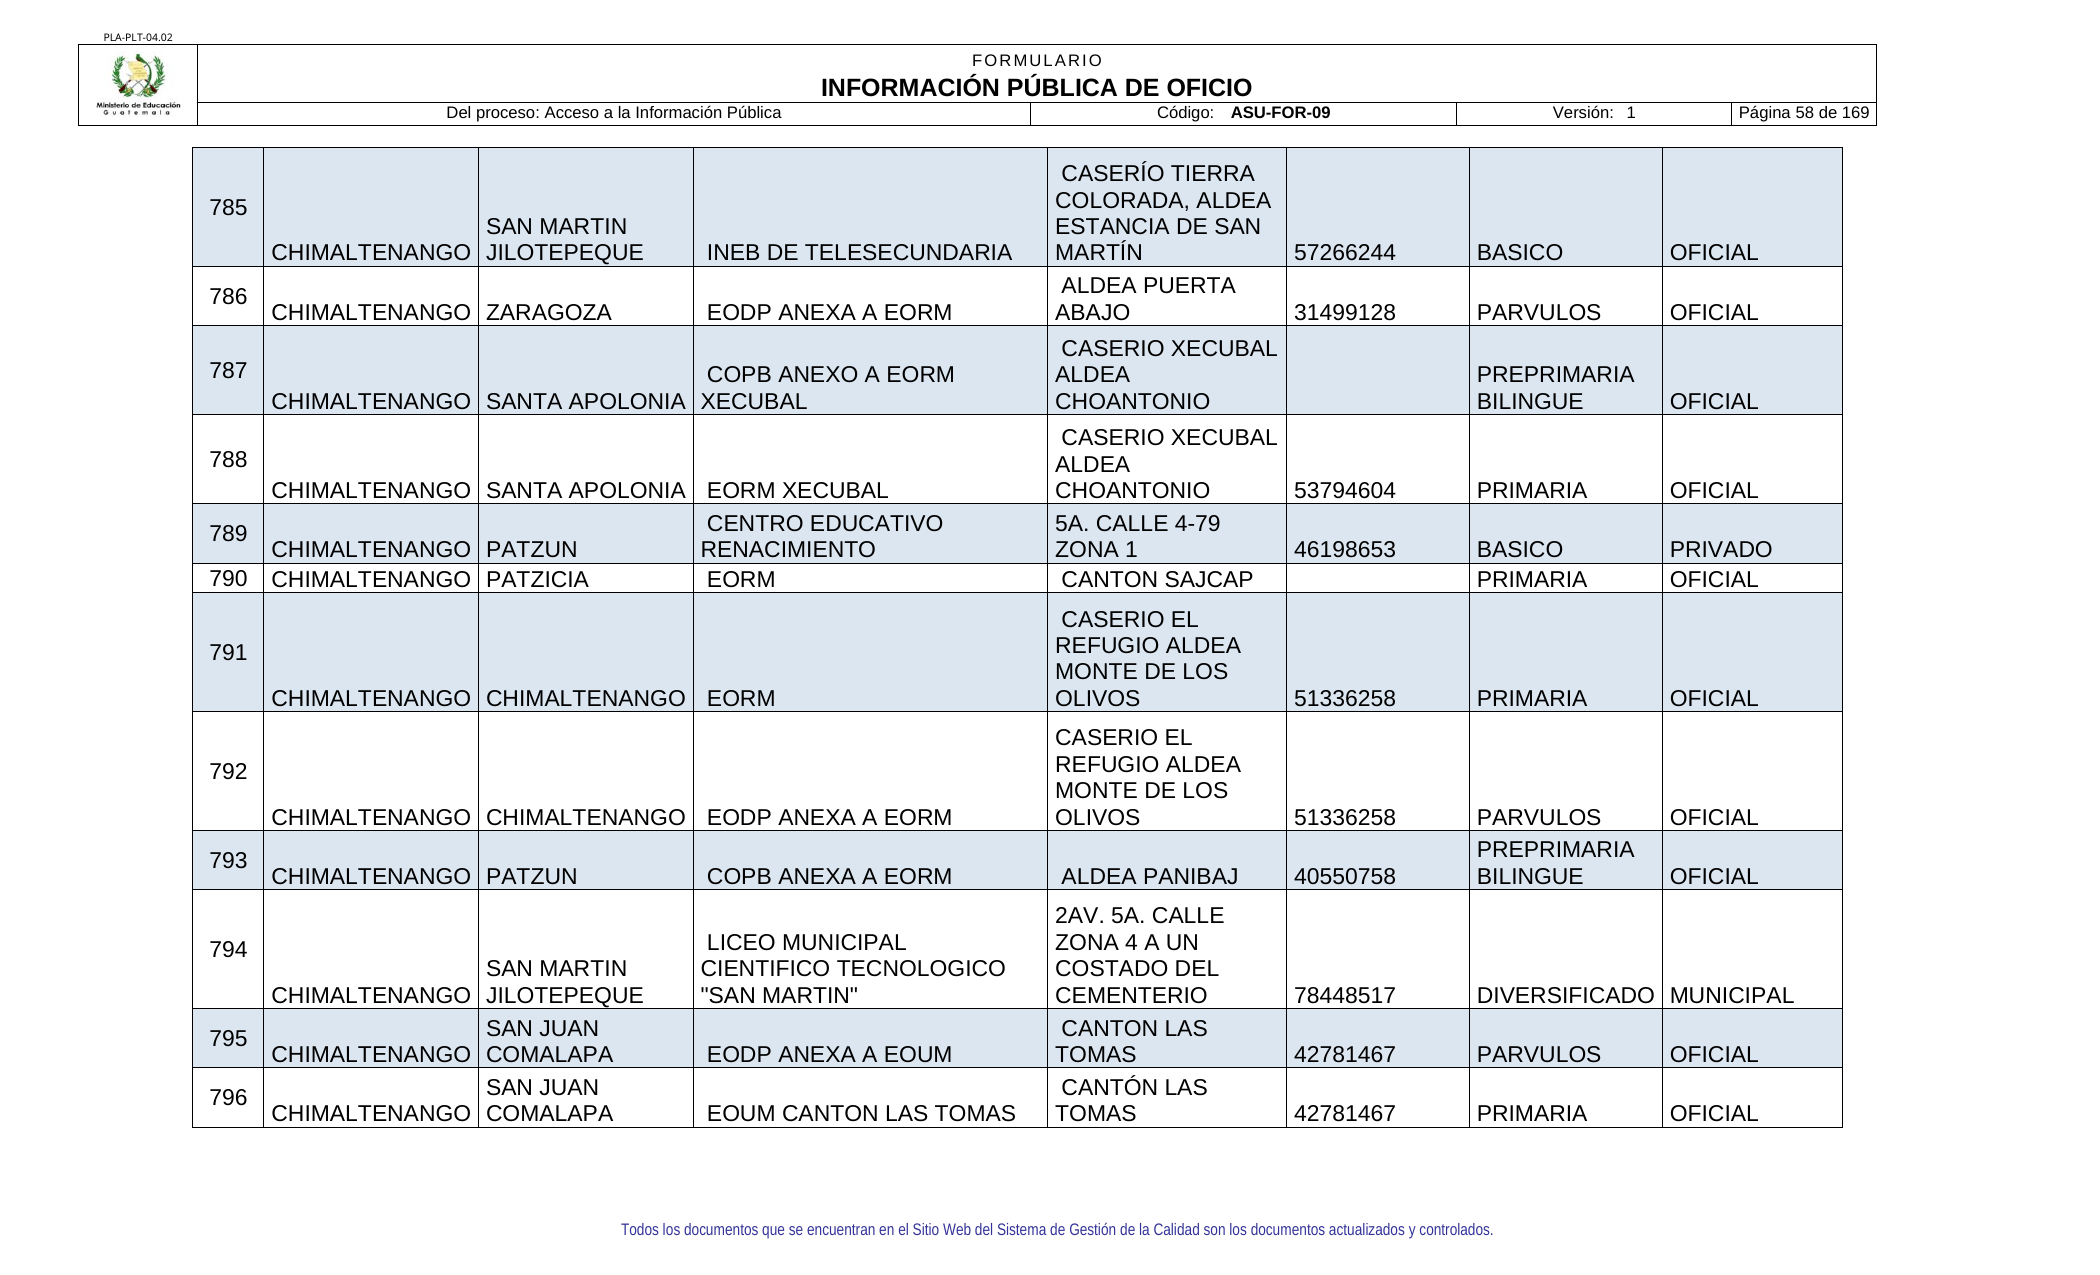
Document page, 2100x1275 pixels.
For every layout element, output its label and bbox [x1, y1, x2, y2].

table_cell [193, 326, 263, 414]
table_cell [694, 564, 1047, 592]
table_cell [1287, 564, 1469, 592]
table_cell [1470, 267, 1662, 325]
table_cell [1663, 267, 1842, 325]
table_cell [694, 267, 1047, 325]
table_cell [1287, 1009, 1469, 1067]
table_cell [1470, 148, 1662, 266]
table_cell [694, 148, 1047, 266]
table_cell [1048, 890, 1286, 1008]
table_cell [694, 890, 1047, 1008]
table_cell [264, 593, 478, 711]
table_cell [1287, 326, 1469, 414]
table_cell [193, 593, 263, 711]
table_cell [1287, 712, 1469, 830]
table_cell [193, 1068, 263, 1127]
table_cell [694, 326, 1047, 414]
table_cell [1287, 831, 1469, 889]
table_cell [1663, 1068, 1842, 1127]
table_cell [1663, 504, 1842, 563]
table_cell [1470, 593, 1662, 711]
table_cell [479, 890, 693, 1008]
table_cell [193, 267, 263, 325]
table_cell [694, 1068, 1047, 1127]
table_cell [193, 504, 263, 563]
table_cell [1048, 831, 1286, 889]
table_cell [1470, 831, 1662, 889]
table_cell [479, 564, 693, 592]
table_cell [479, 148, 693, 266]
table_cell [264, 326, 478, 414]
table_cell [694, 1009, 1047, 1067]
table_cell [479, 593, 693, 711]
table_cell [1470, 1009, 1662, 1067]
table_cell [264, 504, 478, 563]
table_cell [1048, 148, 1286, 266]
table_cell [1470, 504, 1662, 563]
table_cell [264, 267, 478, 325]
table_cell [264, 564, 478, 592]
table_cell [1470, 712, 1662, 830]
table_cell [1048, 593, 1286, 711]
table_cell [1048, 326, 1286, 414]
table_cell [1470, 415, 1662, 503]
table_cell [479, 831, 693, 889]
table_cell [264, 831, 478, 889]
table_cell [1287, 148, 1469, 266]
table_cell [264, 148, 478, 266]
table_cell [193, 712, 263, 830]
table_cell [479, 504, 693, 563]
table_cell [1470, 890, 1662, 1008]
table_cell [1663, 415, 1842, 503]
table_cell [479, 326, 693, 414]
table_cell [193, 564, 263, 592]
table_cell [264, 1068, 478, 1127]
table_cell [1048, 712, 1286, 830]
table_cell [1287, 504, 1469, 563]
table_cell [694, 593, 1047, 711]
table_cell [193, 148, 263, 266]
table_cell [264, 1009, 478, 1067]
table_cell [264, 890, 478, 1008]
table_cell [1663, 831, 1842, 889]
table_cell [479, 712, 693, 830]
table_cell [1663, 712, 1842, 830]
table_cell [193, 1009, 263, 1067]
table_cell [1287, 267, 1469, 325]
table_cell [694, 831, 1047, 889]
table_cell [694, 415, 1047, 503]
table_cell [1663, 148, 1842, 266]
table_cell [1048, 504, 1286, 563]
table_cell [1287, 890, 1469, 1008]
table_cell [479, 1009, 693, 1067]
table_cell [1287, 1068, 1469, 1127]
picture [95, 51, 181, 117]
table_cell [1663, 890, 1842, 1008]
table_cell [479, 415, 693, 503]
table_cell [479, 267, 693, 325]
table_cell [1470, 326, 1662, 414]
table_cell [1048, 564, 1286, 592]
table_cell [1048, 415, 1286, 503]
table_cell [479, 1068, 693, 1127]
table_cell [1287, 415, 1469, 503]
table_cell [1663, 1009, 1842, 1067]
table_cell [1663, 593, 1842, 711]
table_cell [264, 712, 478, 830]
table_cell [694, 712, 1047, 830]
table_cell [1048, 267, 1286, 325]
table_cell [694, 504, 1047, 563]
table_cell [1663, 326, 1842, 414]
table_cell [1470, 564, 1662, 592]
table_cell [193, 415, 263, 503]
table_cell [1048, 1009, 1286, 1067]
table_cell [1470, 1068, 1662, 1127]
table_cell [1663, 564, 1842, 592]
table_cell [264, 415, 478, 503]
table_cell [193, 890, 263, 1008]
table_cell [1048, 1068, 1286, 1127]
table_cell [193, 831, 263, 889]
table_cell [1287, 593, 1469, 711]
